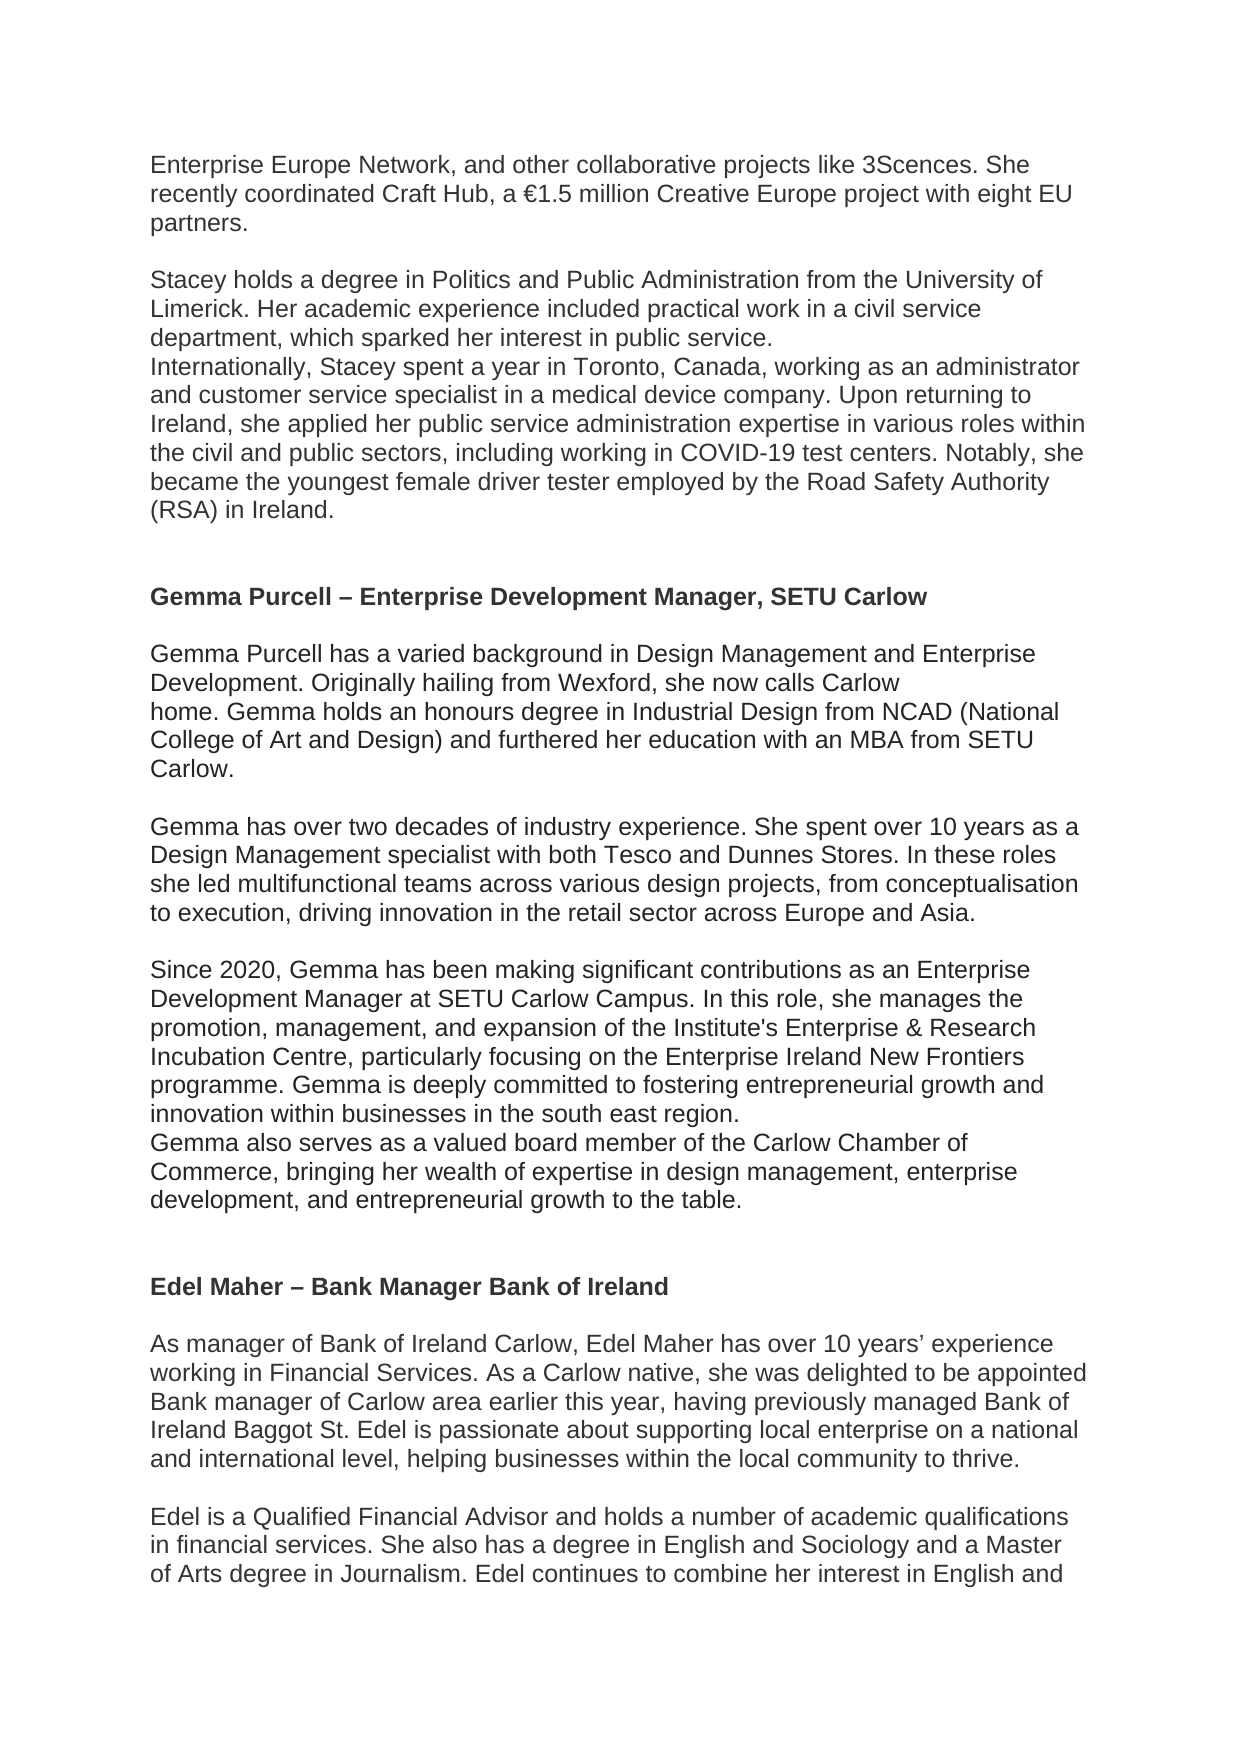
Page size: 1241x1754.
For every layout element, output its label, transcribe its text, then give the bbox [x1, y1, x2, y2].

text As manager of Bank of Ireland Carlow, Edel Maher has over 10 years’ experience working in Financial Services. As a Carlow native, she was delighted to be appointed Bank manager of Carlow area earlier this year, having previously managed Bank of Ireland Baggot St. Edel is passionate about supporting local enterprise on a national and international level, helping businesses within the local community to thrive. [150, 1329, 1090, 1473]
text Gemma Purcell has a varied background in Design Management and Enterprise Development. Originally hailing from Wexford, she now calls Carlow home. Gemma holds an honours degree in Industrial Design from NCAD (National College of Art and Design) and furthered her education with an MBA from SETU Carlow. [150, 639, 1090, 783]
text Edel Maher – Bank Manager Bank of Ireland [150, 1272, 1090, 1300]
text Internationally, Stacey spent a year in Toronto, Canada, working as an administrator and customer service specialist in a medical device company. Upon returning to Ireland, she applied her public service administration expertise in various roles within the civil and public sectors, including working in COVID-19 test centers. Notably, she became the youngest female driver tester employed by the Road Safety Authority (RSA) in Ireland. [150, 352, 1090, 524]
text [150, 1502, 1090, 1588]
text Gemma also serves as a valued board member of the Carlow Chamber of Commerce, bringing her wealth of expertise in design management, enterprise development, and entrepreneurial growth to the table. [150, 1128, 1090, 1214]
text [150, 150, 1090, 236]
text Gemma Purcell – Enterprise Development Manager, SETU Carlow [150, 582, 1090, 610]
text Gemma has over two decades of industry experience. She spent over 10 years as a Design Management specialist with both Tesco and Dunnes Stores. In these roles she led multifunctional teams across various design projects, from conceptualisation to execution, driving innovation in the retail sector across Europe and Asia. [150, 812, 1090, 927]
text Since 2020, Gemma has been making significant contributions as an Enterprise Development Manager at SETU Carlow Campus. In this role, she manages the promotion, management, and expansion of the Institute's Enterprise & Research Incubation Centre, particularly focusing on the Enterprise Ireland New Frontiers programme. Gemma is deeply committed to fostering entrepreneurial growth and innovation within businesses in the south east region. [150, 955, 1090, 1128]
text Stacey holds a degree in Politics and Public Administration from the University of Limerick. Her academic experience included practical work in a civil service department, which sparked her interest in public service. [150, 265, 1090, 352]
